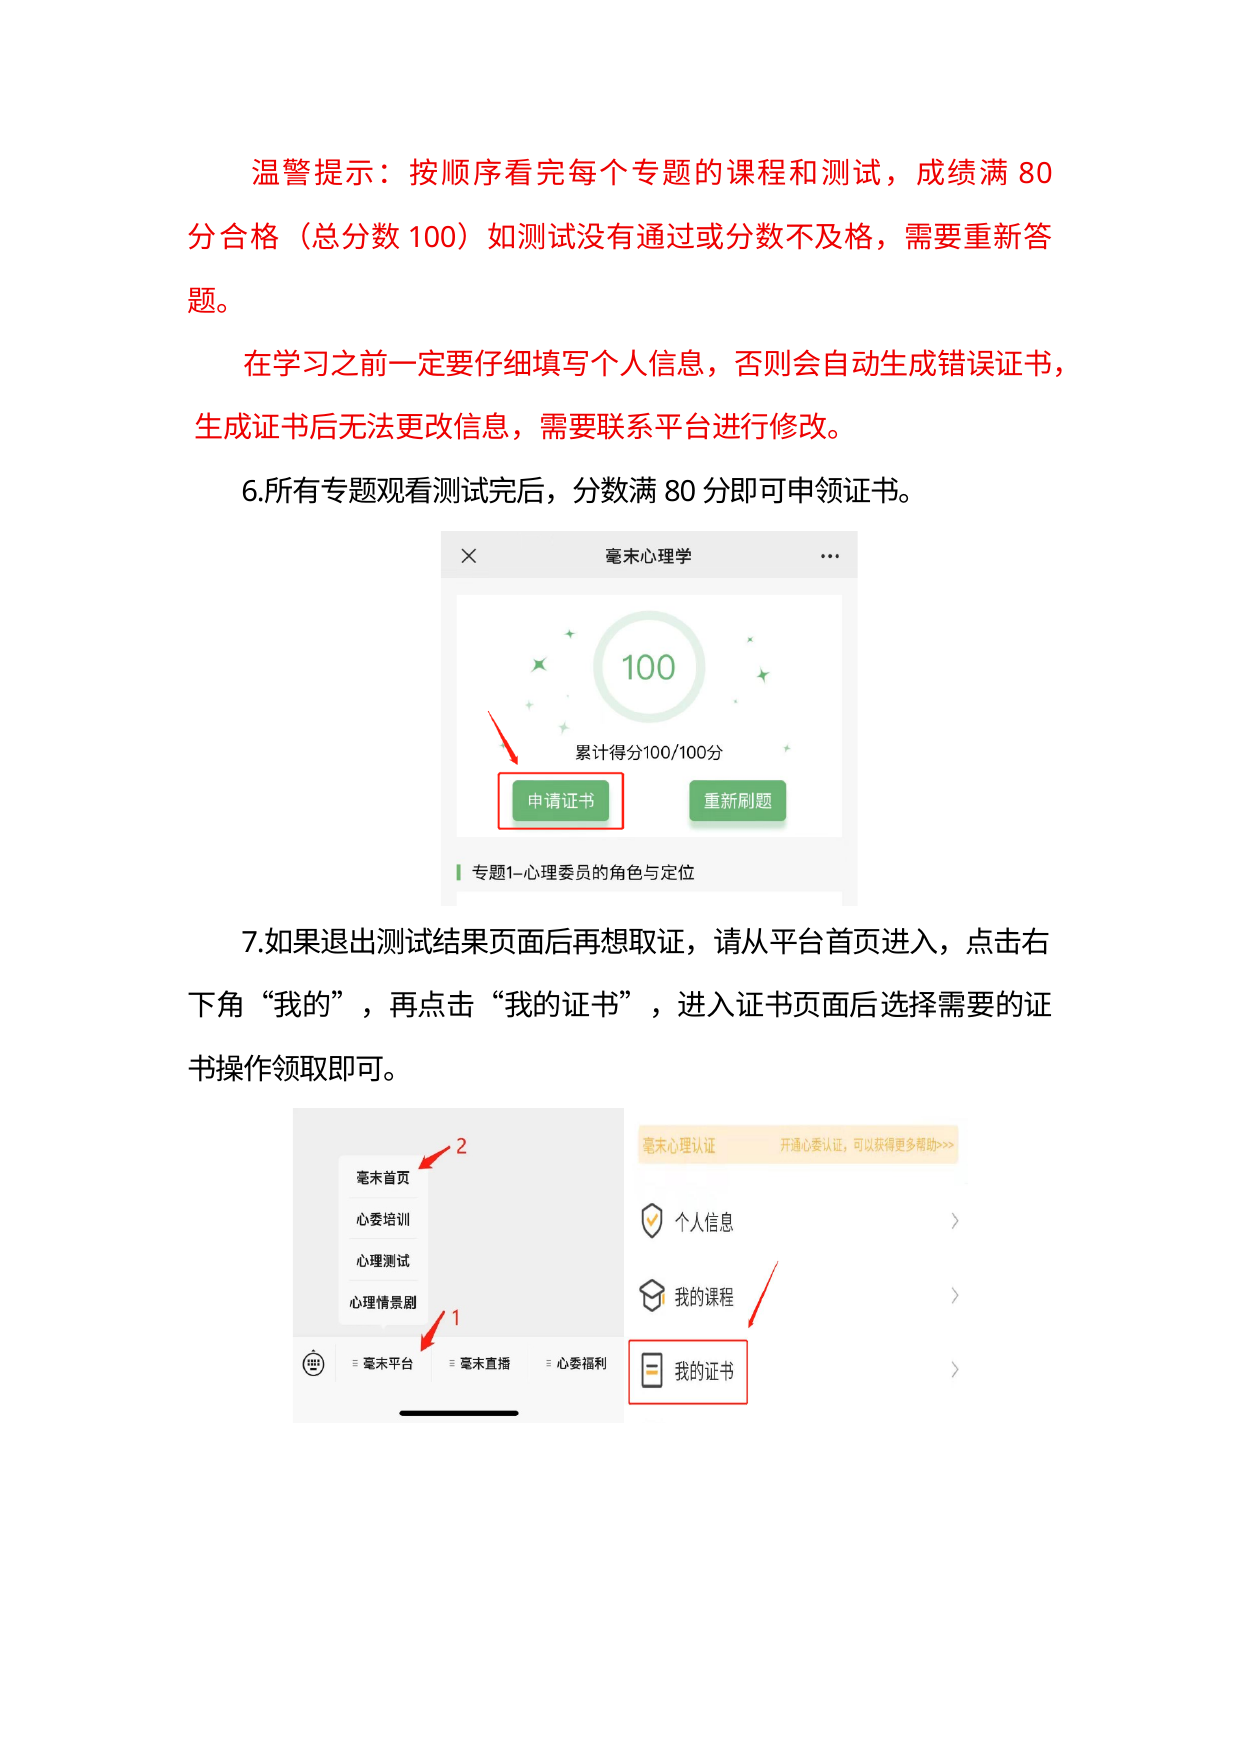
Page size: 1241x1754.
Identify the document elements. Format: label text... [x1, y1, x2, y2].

text 7.如果退出测试结果页面后再想取证，请从平台首页进入，点击右下角“我的”，再点击“我的证书”，进入证书页面后选择需要的证书操作领取即可。 [187, 918, 1053, 1088]
text 在学习之前一定要仔细填写个人信息，否则会自动生成错误证书， 生成证书后无法更改信息，需要联系平台进行修改。 [187, 341, 1053, 446]
text 温警提示：按顺序看完每个专题的课程和测试，成绩满80分合格（总分数100）如测试没有通过或分数不及格，需要重新答题。 [187, 150, 1053, 319]
text 6.所有专题观看测试完后，分数满80分即可申领证书。 [187, 467, 1053, 510]
picture [440, 531, 858, 906]
picture [292, 1108, 969, 1423]
